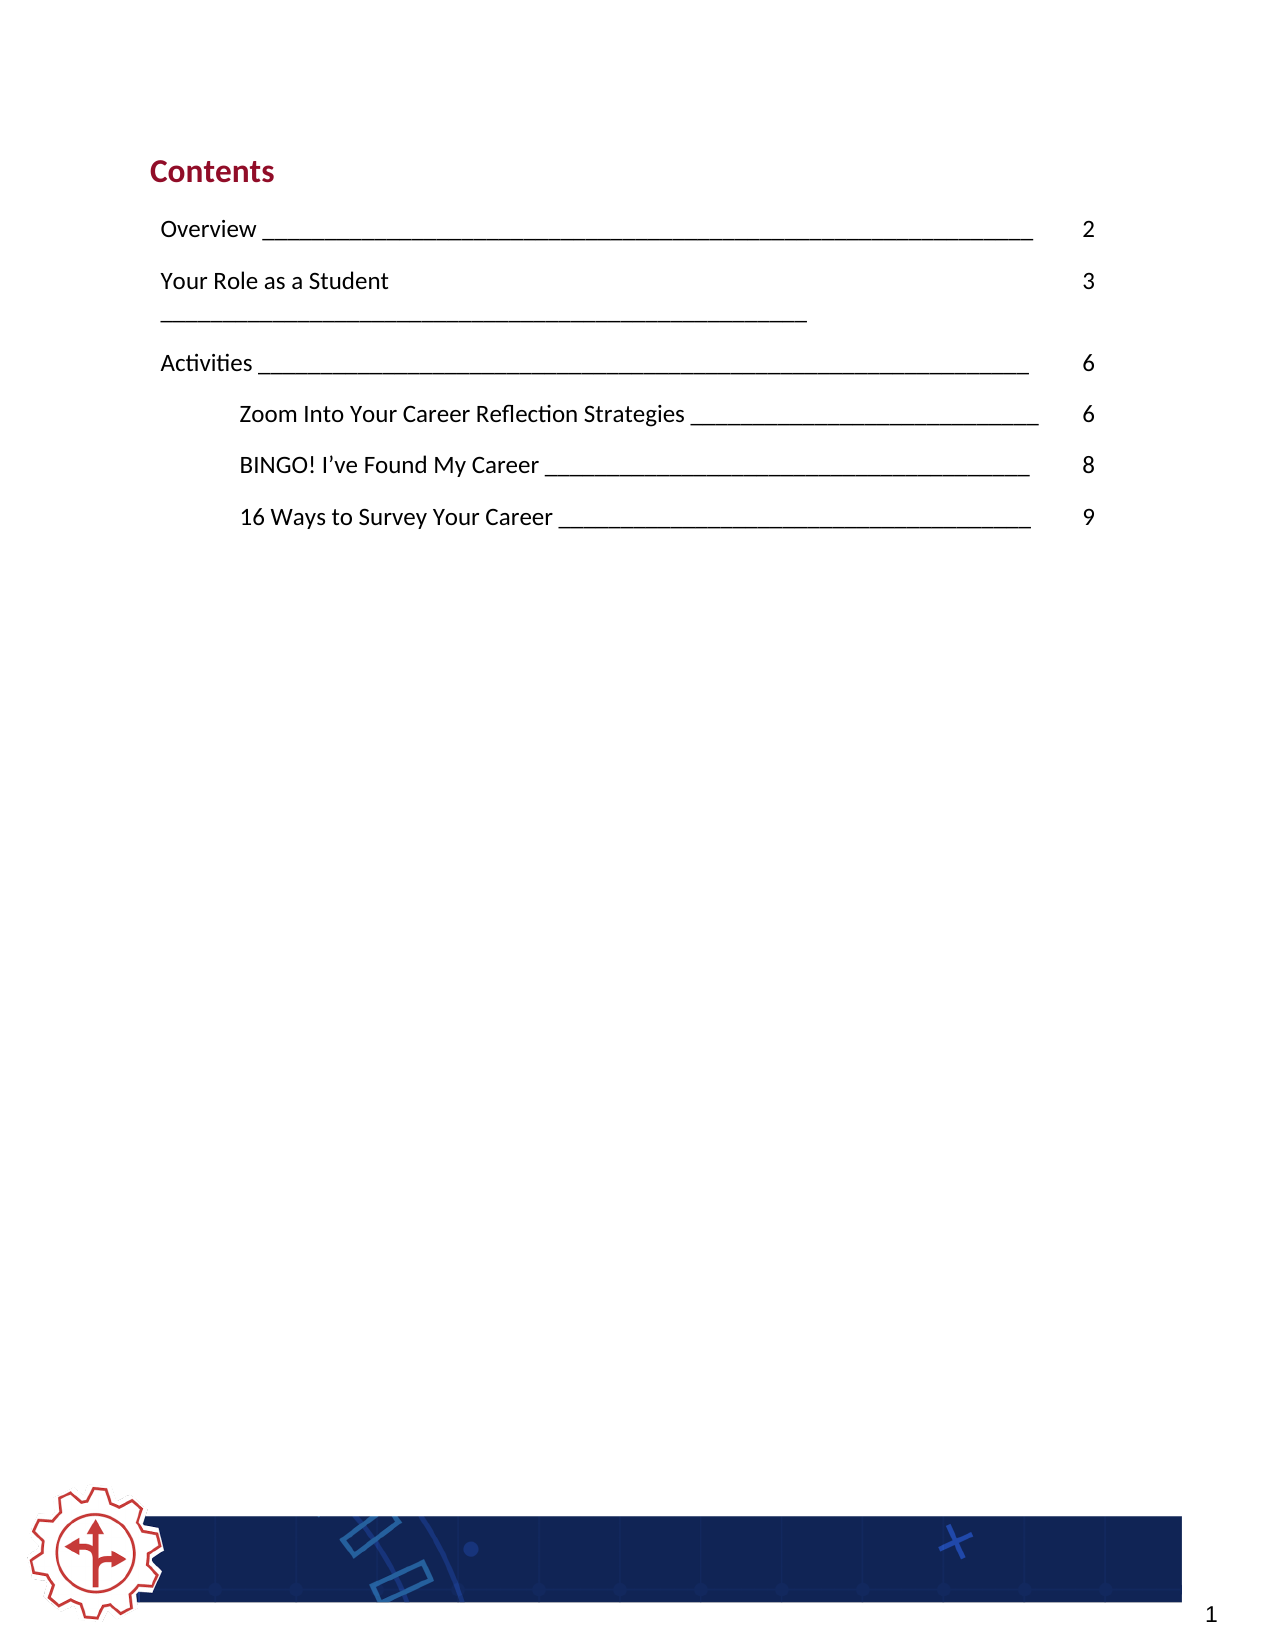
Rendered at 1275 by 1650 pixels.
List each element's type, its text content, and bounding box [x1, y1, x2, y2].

table_cell Activities ______________________________________________________________ [150, 336, 1052, 388]
table_cell 6 [1052, 388, 1125, 439]
table_cell 9 [1052, 491, 1125, 542]
table_header 2 [1052, 203, 1125, 254]
table_cell 8 [1052, 439, 1125, 491]
table_cell 3 [1052, 255, 1125, 336]
picture [18, 1481, 1183, 1623]
table_cell 16 Ways to Survey Your Career ______________________________________ [150, 491, 1052, 542]
table_header Overview ______________________________________________________________ [150, 203, 1052, 254]
table_cell Your Role as a Student ____________________________________________________ [150, 255, 1052, 336]
table_cell 6 [1052, 336, 1125, 388]
subtitle Contents [150, 150, 1125, 191]
table_cell Zoom Into Your Career Reflection Strategies ____________________________ [150, 388, 1052, 439]
table_cell BINGO! I’ve Found My Career _______________________________________ [150, 439, 1052, 491]
